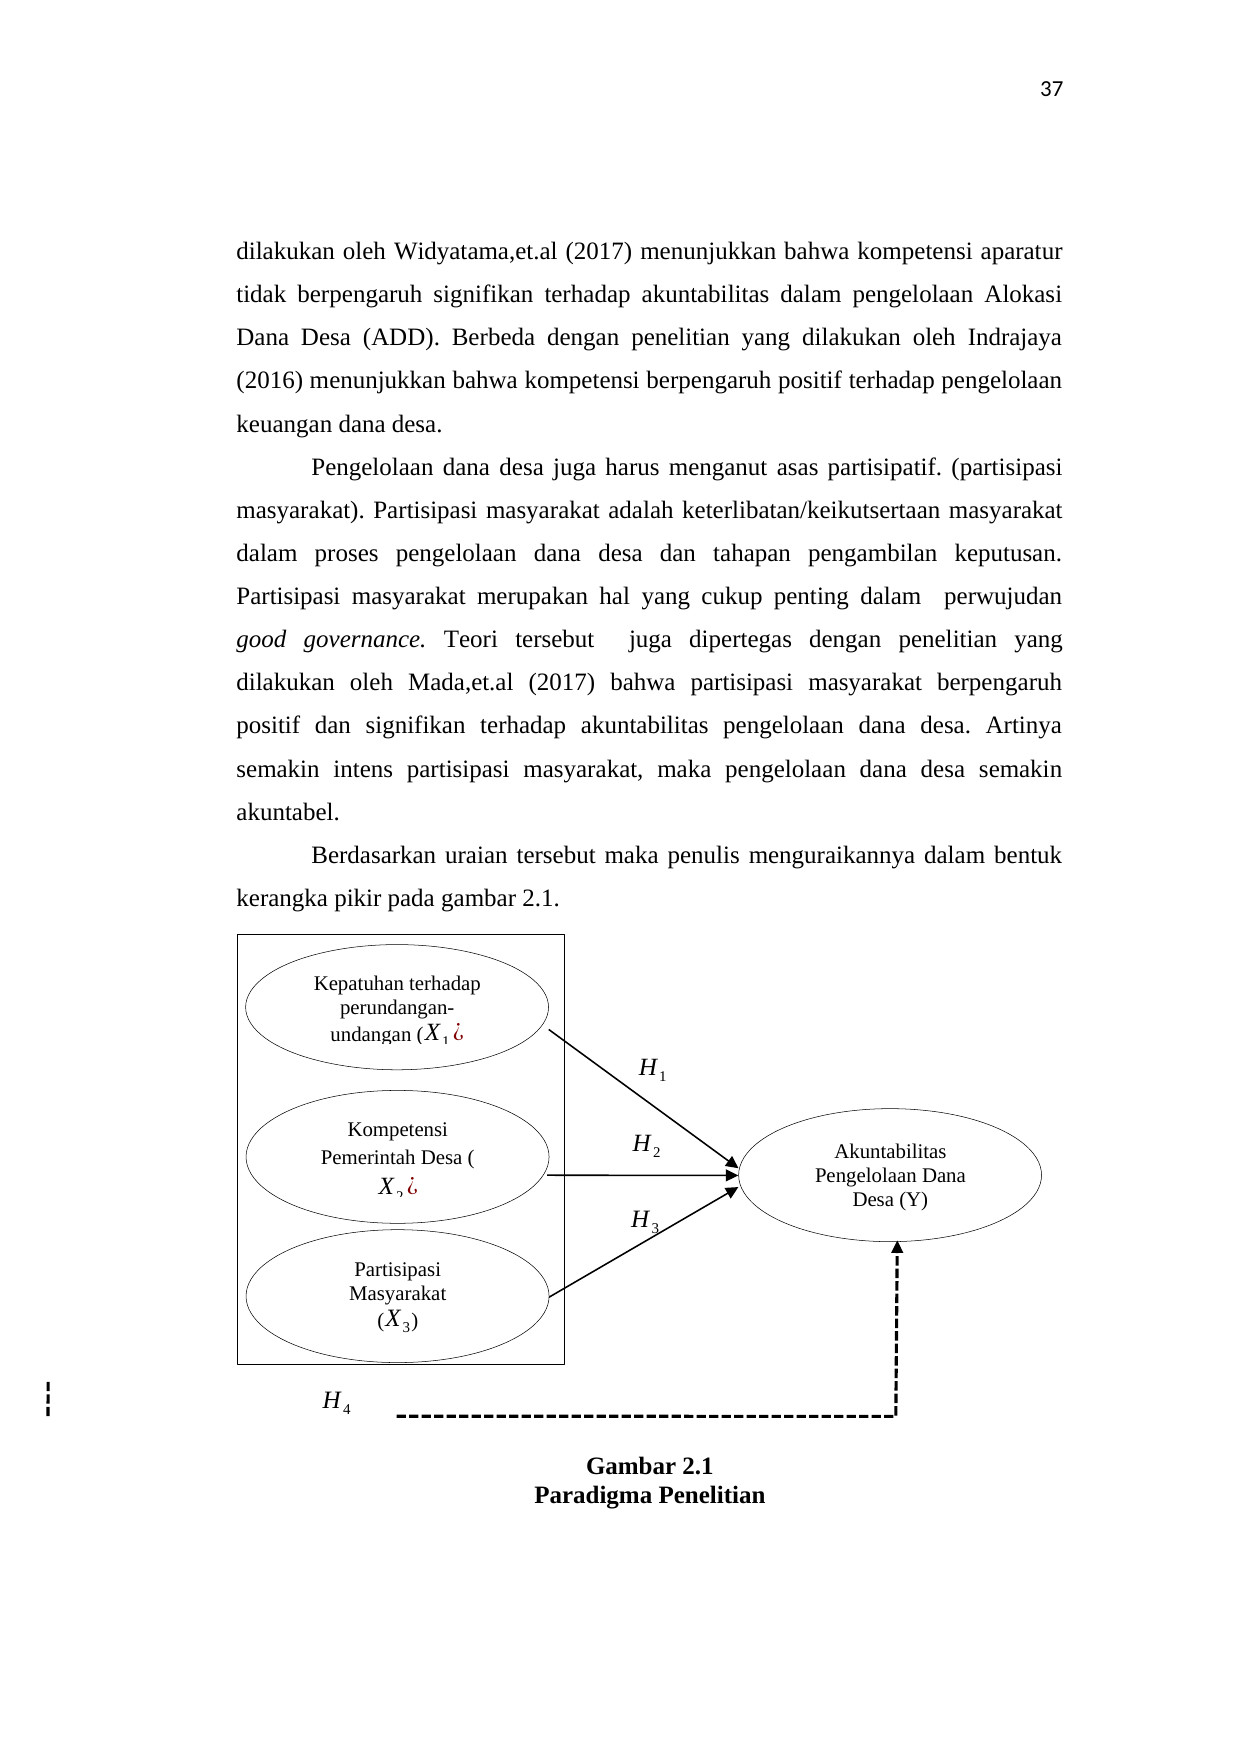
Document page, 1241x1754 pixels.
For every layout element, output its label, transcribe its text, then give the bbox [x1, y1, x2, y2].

text Gambar 2.1 [236, 1451, 1063, 1480]
text Berdasarkan uraian tersebut maka penulis menguraikannya dalam bentuk kerangka pikir pada gambar 2.1. [236, 840, 1063, 912]
text Paradigma Penelitian [236, 1480, 1063, 1508]
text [236, 236, 1063, 437]
text Pengelolaan dana desa juga harus menganut asas partisipatif. (partisipasi masyarakat). Partisipasi masyarakat adalah keterlibatan/keikutsertaan masyarakat dalam proses pengelolaan dana desa dan tahapan pengambilan keputusan. Partisipasi masyarakat merupakan hal yang cukup penting dalam perwujudan good governance. Teori tersebut juga dipertegas dengan penelitian yang dilakukan oleh Mada,et.al (2017) bahwa partisipasi masyarakat berpengaruh positif dan signifikan terhadap akuntabilitas pengelolaan dana desa. Artinya semakin intens partisipasi masyarakat, maka pengelolaan dana desa semakin akuntabel. [236, 452, 1063, 826]
